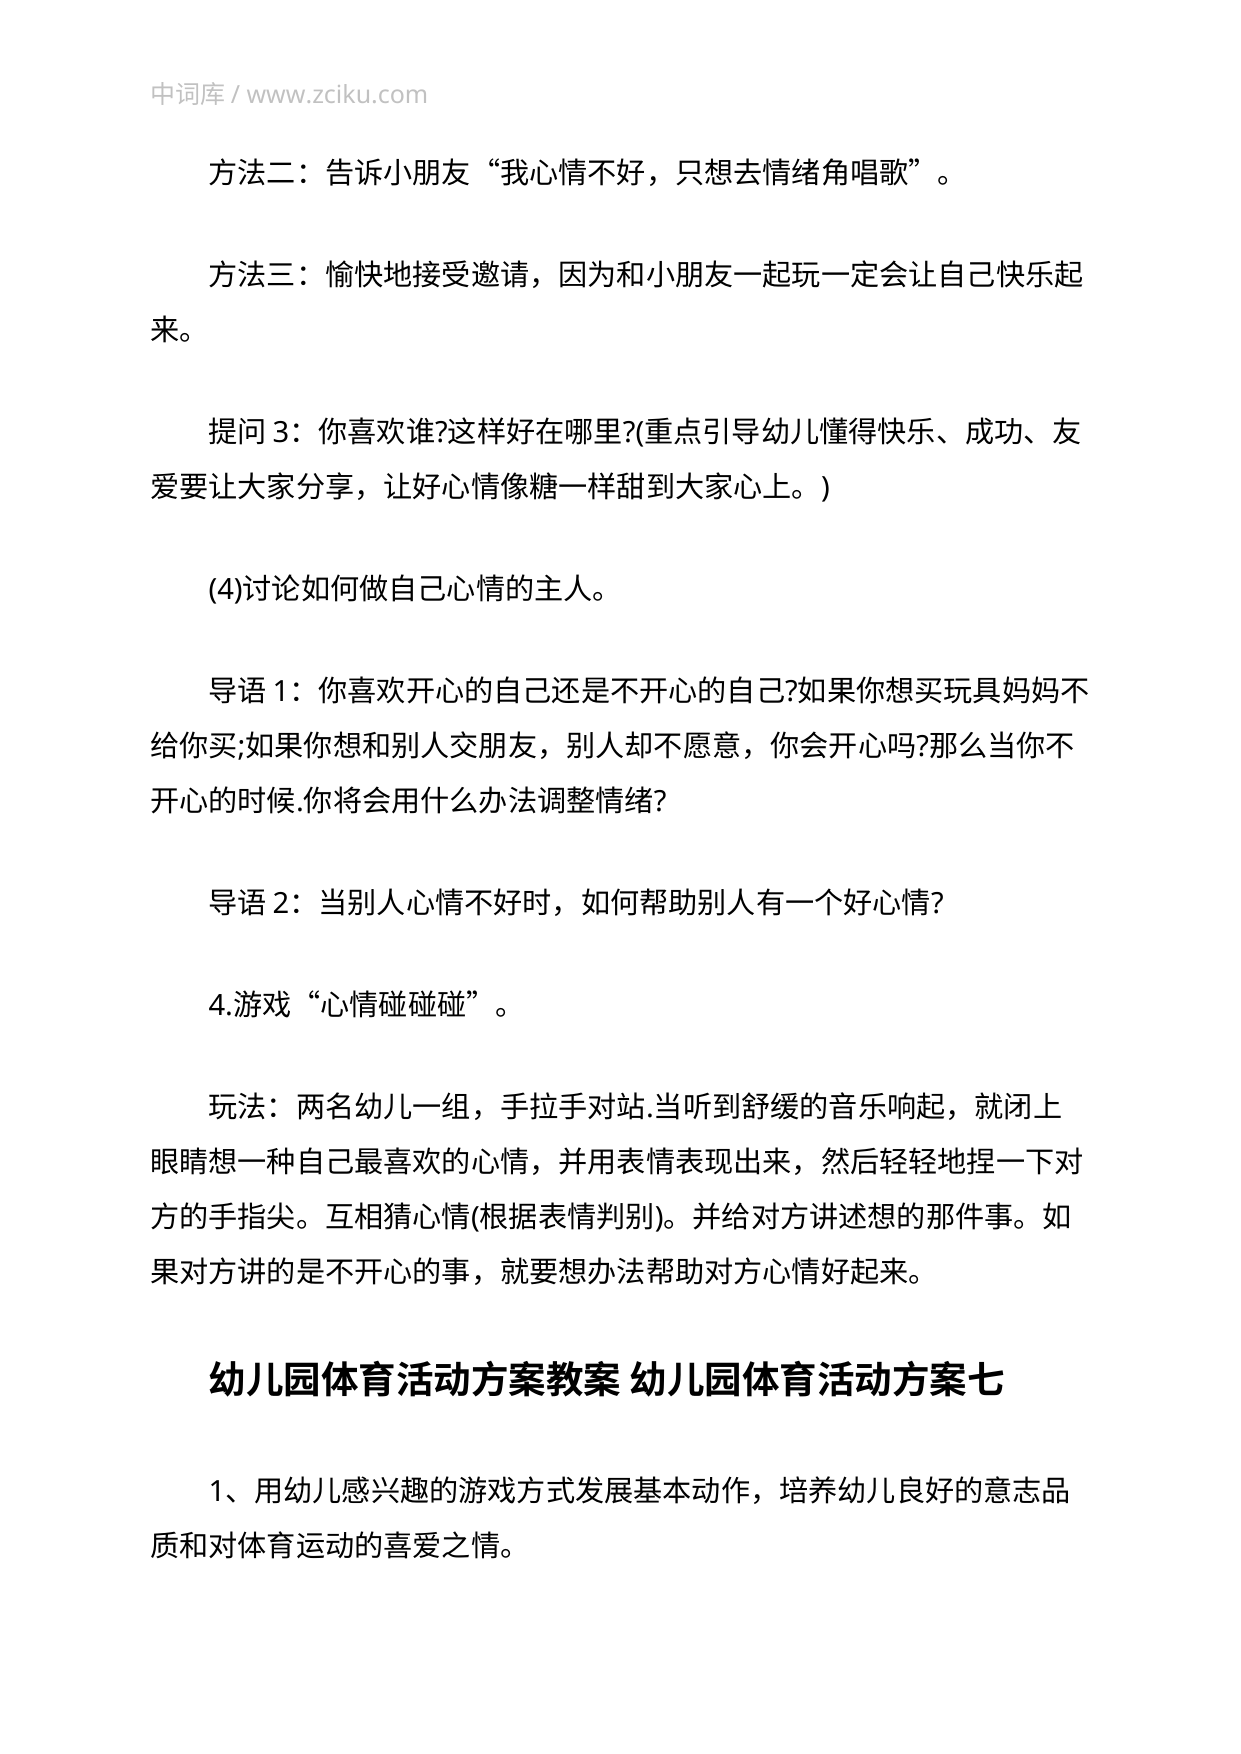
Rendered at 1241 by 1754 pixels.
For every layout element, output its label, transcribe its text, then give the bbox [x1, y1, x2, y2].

text 1、用幼儿感兴趣的游戏方式发展基本动作，培养幼儿良好的意志品质和对体育运动的喜爱之情。 [150, 1467, 1090, 1565]
text (4)讨论如何做自己心情的主人。 [150, 565, 1090, 608]
text 幼儿园体育活动方案教案 幼儿园体育活动方案七 [150, 1350, 1090, 1404]
text 方法二：告诉小朋友“我心情不好，只想去情绪角唱歌”。 [150, 150, 1090, 192]
text 方法三：愉快地接受邀请，因为和小朋友一起玩一定会让自己快乐起来。 [150, 252, 1090, 349]
text 4.游戏“心情碰碰碰”。 [150, 981, 1090, 1024]
text 导语2：当别人心情不好时，如何帮助别人有一个好心情? [150, 879, 1090, 922]
text 提问3：你喜欢谁?这样好在哪里?(重点引导幼儿懂得快乐、成功、友爱要让大家分享，让好心情像糖一样甜到大家心上。) [150, 408, 1090, 506]
text 玩法：两名幼儿一组，手拉手对站.当听到舒缓的音乐响起，就闭上眼睛想一种自己最喜欢的心情，并用表情表现出来，然后轻轻地捏一下对方的手指尖。互相猜心情(根据表情判别)。并给对方讲述想的那件事。如果对方讲的是不开心的事，就要想办法帮助对方心情好起来。 [150, 1083, 1090, 1291]
text 导语1：你喜欢开心的自己还是不开心的自己?如果你想买玩具妈妈不给你买;如果你想和别人交朋友，别人却不愿意，你会开心吗?那么当你不开心的时候.你将会用什么办法调整情绪? [150, 667, 1090, 820]
